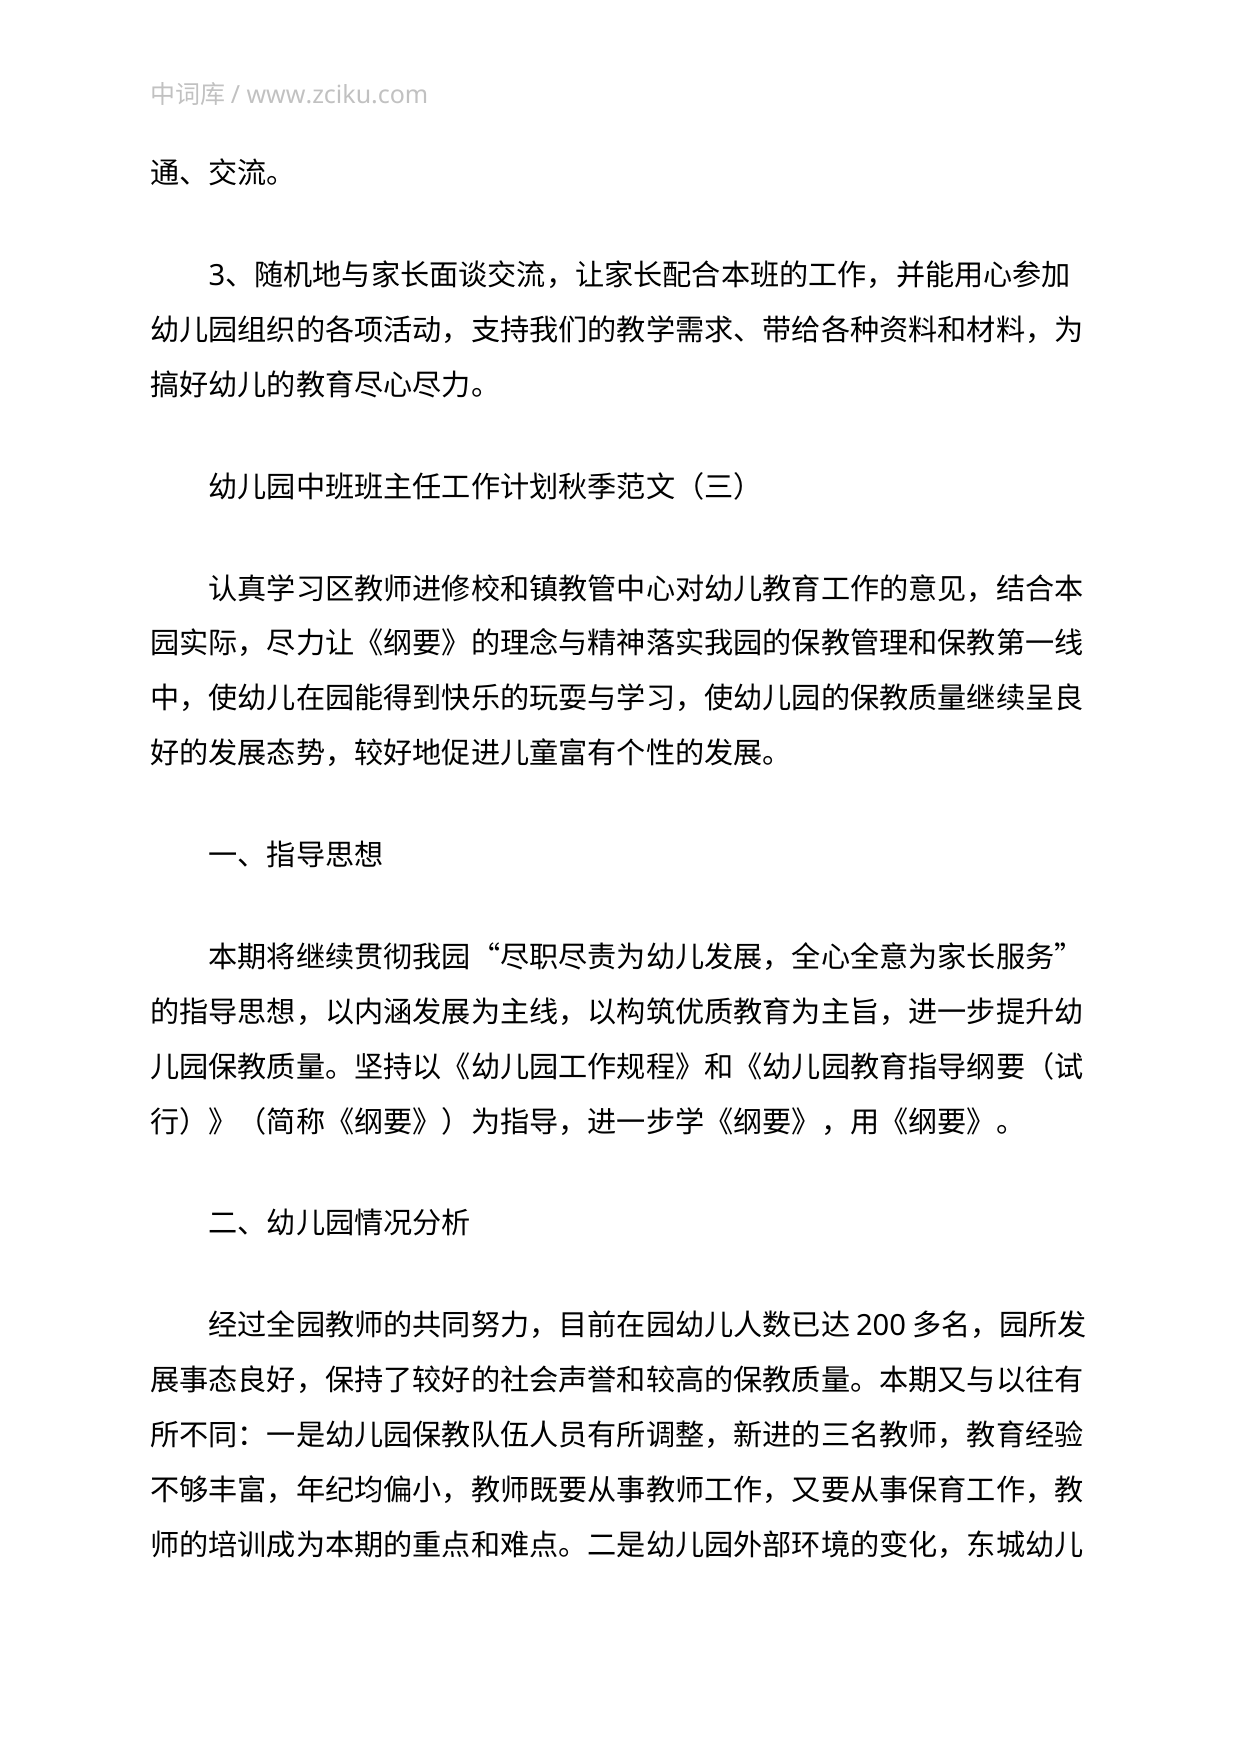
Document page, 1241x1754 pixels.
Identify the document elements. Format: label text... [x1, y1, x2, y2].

text 3、随机地与家长面谈交流，让家长配合本班的工作，并能用心参加幼儿园组织的各项活动，支持我们的教学需求、带给各种资料和材料，为搞好幼儿的教育尽心尽力。 [150, 252, 1090, 404]
text 一、指导思想 [150, 832, 1090, 874]
text 认真学习区教师进修校和镇教管中心对幼儿教育工作的意见，结合本园实际，尽力让《纲要》的理念与精神落实我园的保教管理和保教第一线中，使幼儿在园能得到快乐的玩耍与学习，使幼儿园的保教质量继续呈良好的发展态势，较好地促进儿童富有个性的发展。 [150, 565, 1090, 772]
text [150, 1302, 1090, 1564]
text 二、幼儿园情况分析 [150, 1200, 1090, 1242]
text 幼儿园中班班主任工作计划秋季范文（三） [150, 463, 1090, 506]
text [150, 150, 1090, 192]
text 本期将继续贯彻我园“尽职尽责为幼儿发展，全心全意为家长服务”的指导思想，以内涵发展为主线，以构筑优质教育为主旨，进一步提升幼儿园保教质量。坚持以《幼儿园工作规程》和《幼儿园教育指导纲要（试行）》（简称《纲要》）为指导，进一步学《纲要》，用《纲要》。 [150, 933, 1090, 1140]
